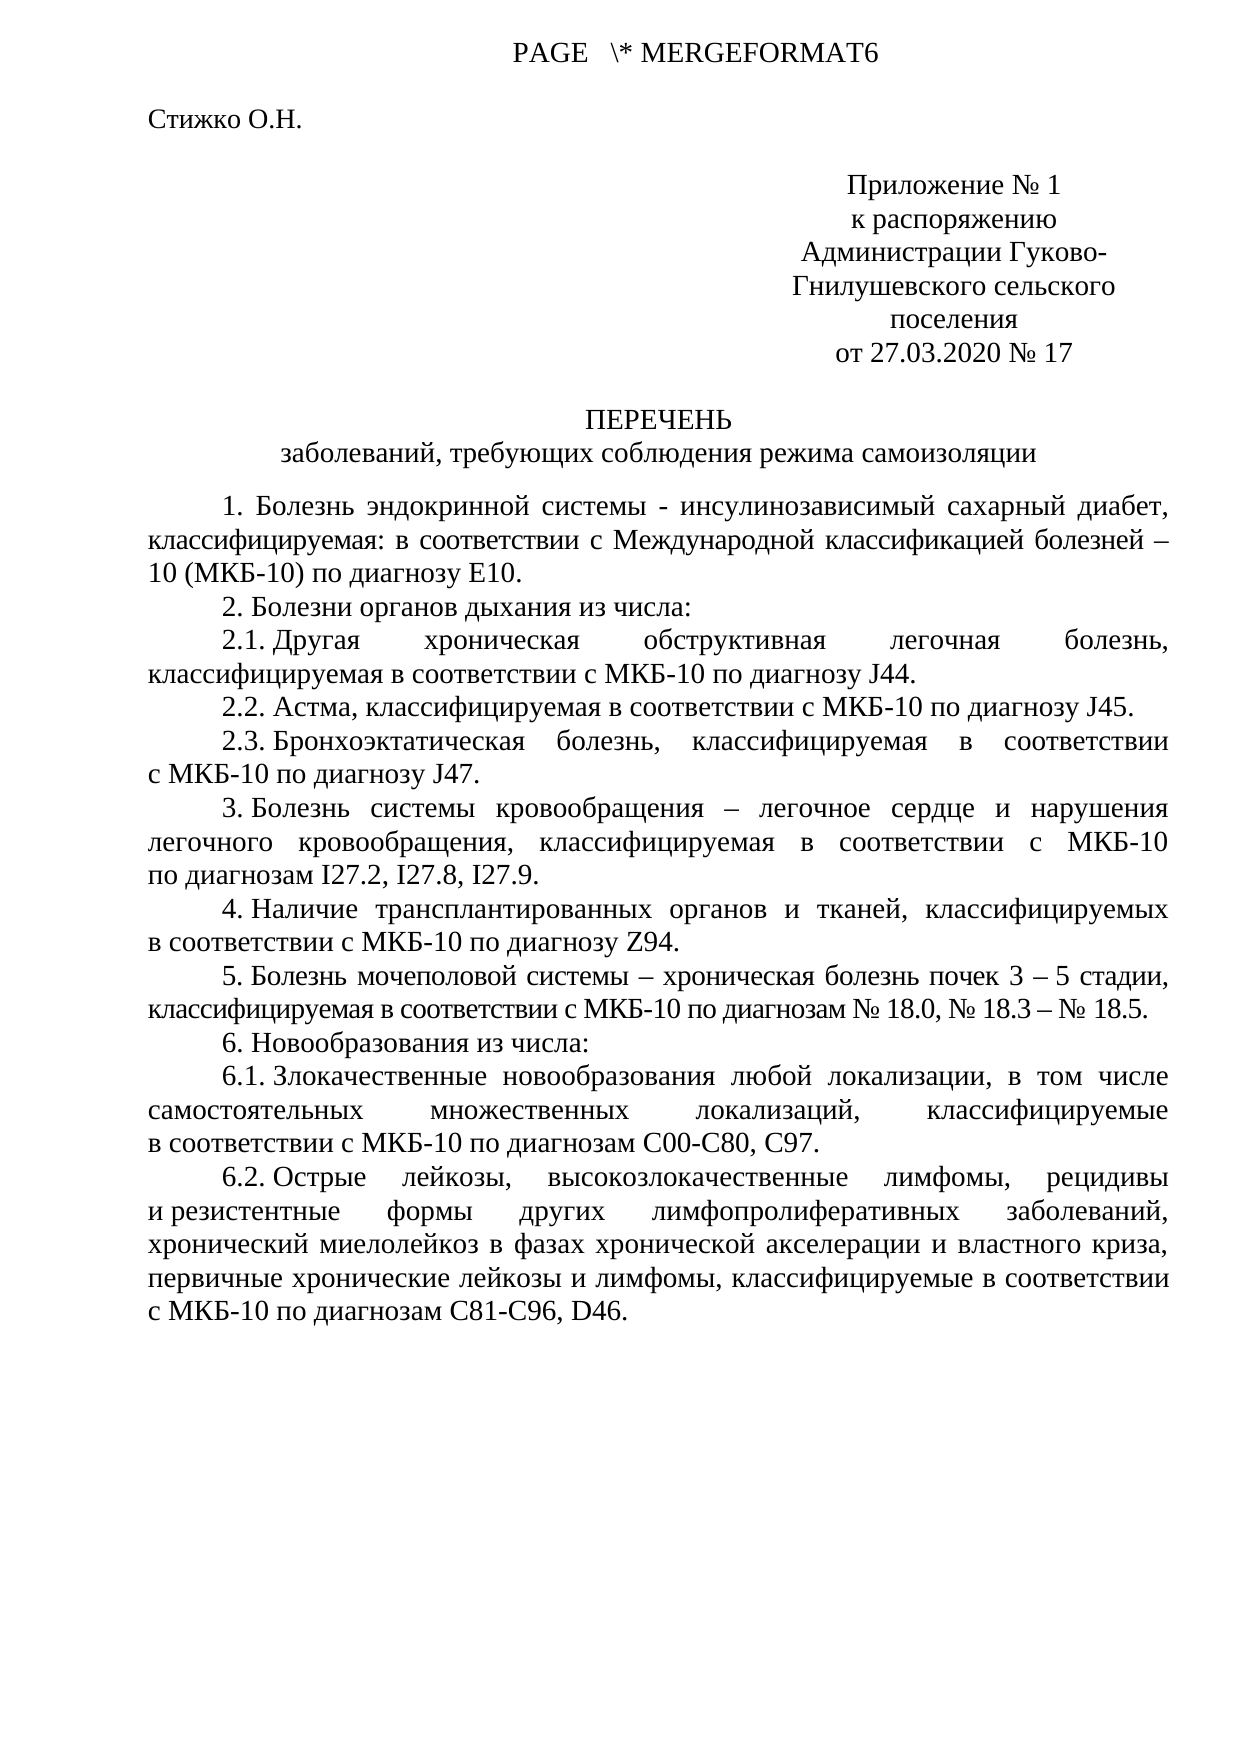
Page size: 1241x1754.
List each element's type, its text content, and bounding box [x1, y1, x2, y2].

text Администрации Гуково-Гнилушевского сельского поселения [738, 234, 1169, 335]
text Приложение № 1 [738, 167, 1169, 201]
text 2.1. Другая хроническая обструктивная легочная болезнь, классифицируемая в соответствии с МКБ-10 по диагнозу J44. [148, 622, 1169, 689]
text 6. Новообразования из числа: [148, 1025, 1169, 1058]
text 6.2. Острые лейкозы, высокозлокачественные лимфомы, рецидивы и резистентные формы других лимфопролиферативных заболеваний, хронический миелолейкоз в фазах хронической акселерации и властного криза, первичные хронические лейкозы и лимфомы, классифицируемые в соответствии с МКБ-10 по диагнозам С81-С96, D46. [148, 1159, 1169, 1327]
text 3. Болезнь системы кровообращения – легочное сердце и нарушения легочного кровообращения, классифицируемая в соответствии с МКБ-10 по диагнозам I27.2, I27.8, I27.9. [148, 790, 1169, 891]
text заболеваний, требующих соблюдения режима самоизоляции [148, 436, 1169, 469]
text ПЕРЕЧЕНЬ [148, 402, 1169, 436]
text 6.1. Злокачественные новообразования любой локализации, в том числе самостоятельных множественных локализаций, классифицируемые в соответствии с МКБ-10 по диагнозам С00-С80, С97. [148, 1058, 1169, 1159]
text Стижко О.Н. [148, 102, 1169, 135]
text от 27.03.2020 № 17 [738, 335, 1169, 368]
text 1. Болезнь эндокринной системы - инсулинозависимый сахарный диабет, классифицируемая: в соответствии с Международной классификацией болезней – 10 (МКБ-10) по диагнозу Е10. [148, 488, 1169, 589]
text 2. Болезни органов дыхания из числа: [148, 589, 1169, 622]
text 2.3. Бронхоэктатическая болезнь, классифицируемая в соответствии с МКБ-10 по диагнозу J47. [148, 723, 1169, 790]
text к распоряжению [738, 201, 1169, 234]
text 5. Болезнь мочеполовой системы – хроническая болезнь почек 3 – 5 стадии, классифицируемая в соответствии с МКБ-10 по диагнозам № 18.0, № 18.3 – № 18.5. [148, 958, 1169, 1025]
text 4. Наличие трансплантированных органов и тканей, классифицируемых в соответствии с МКБ-10 по диагнозу Z94. [148, 891, 1169, 958]
text 2.2. Астма, классифицируемая в соответствии с МКБ-10 по диагнозу J45. [148, 689, 1169, 723]
